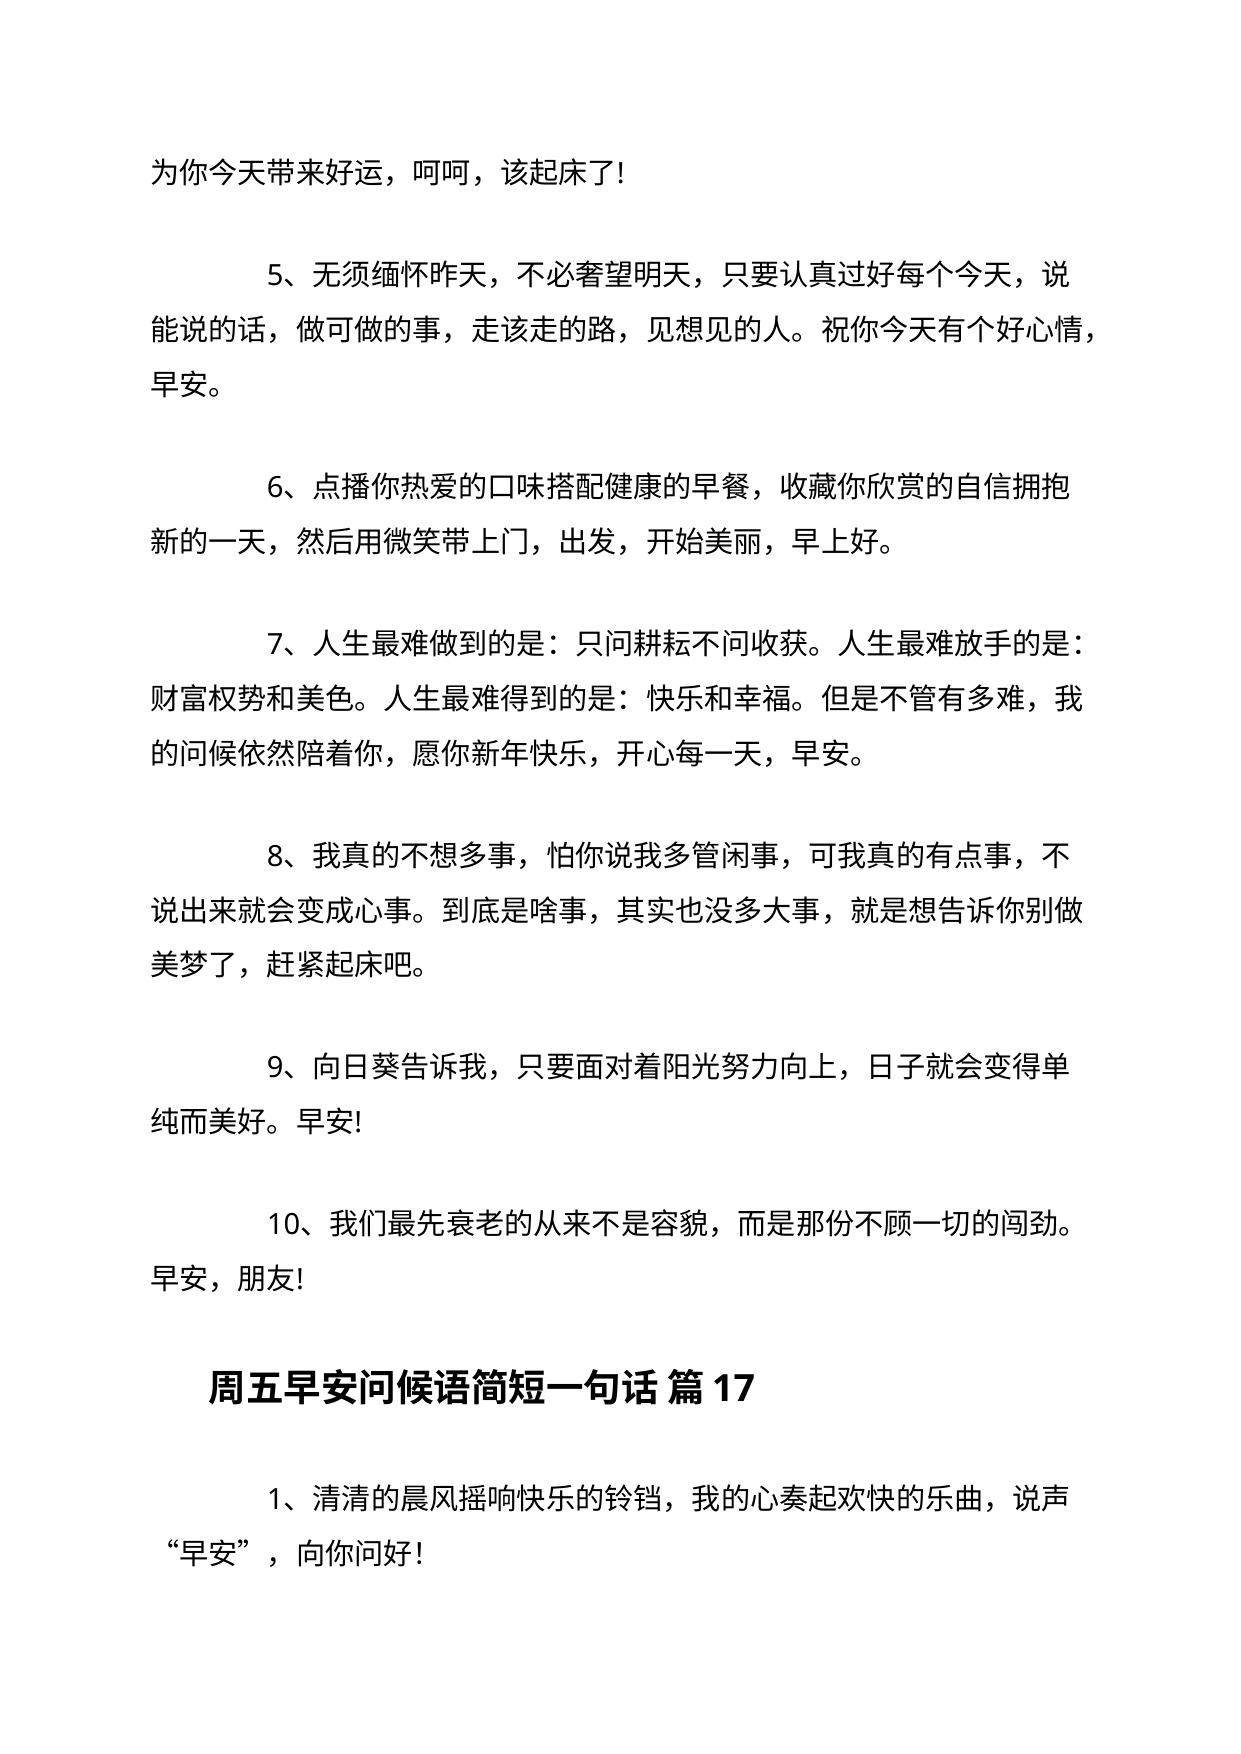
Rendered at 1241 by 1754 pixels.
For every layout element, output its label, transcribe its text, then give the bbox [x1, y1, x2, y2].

text 10、我们最先衰老的从来不是容貌，而是那份不顾一切的闯劲。早安，朋友! [150, 1201, 1090, 1298]
text 5、无须缅怀昨天，不必奢望明天，只要认真过好每个今天，说能说的话，做可做的事，走该走的路，见想见的人。祝你今天有个好心情，早安。 [150, 252, 1090, 404]
text 周五早安问候语简短一句话 篇17 [150, 1358, 1090, 1412]
text 1、清清的晨风摇响快乐的铃铛，我的心奏起欢快的乐曲，说声“早安”，向你问好！ [150, 1475, 1090, 1573]
text 7、人生最难做到的是：只问耕耘不问收获。人生最难放手的是：财富权势和美色。人生最难得到的是：快乐和幸福。但是不管有多难，我的问候依然陪着你，愿你新年快乐，开心每一天，早安。 [150, 620, 1090, 773]
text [150, 150, 1090, 192]
text 6、点播你热爱的口味搭配健康的早餐，收藏你欣赏的自信拥抱新的一天，然后用微笑带上门，出发，开始美丽，早上好。 [150, 464, 1090, 561]
text 9、向日葵告诉我，只要面对着阳光努力向上，日子就会变得单纯而美好。早安! [150, 1044, 1090, 1141]
text 8、我真的不想多事，怕你说我多管闲事，可我真的有点事，不说出来就会变成心事。到底是啥事，其实也没多大事，就是想告诉你别做美梦了，赶紧起床吧。 [150, 832, 1090, 984]
